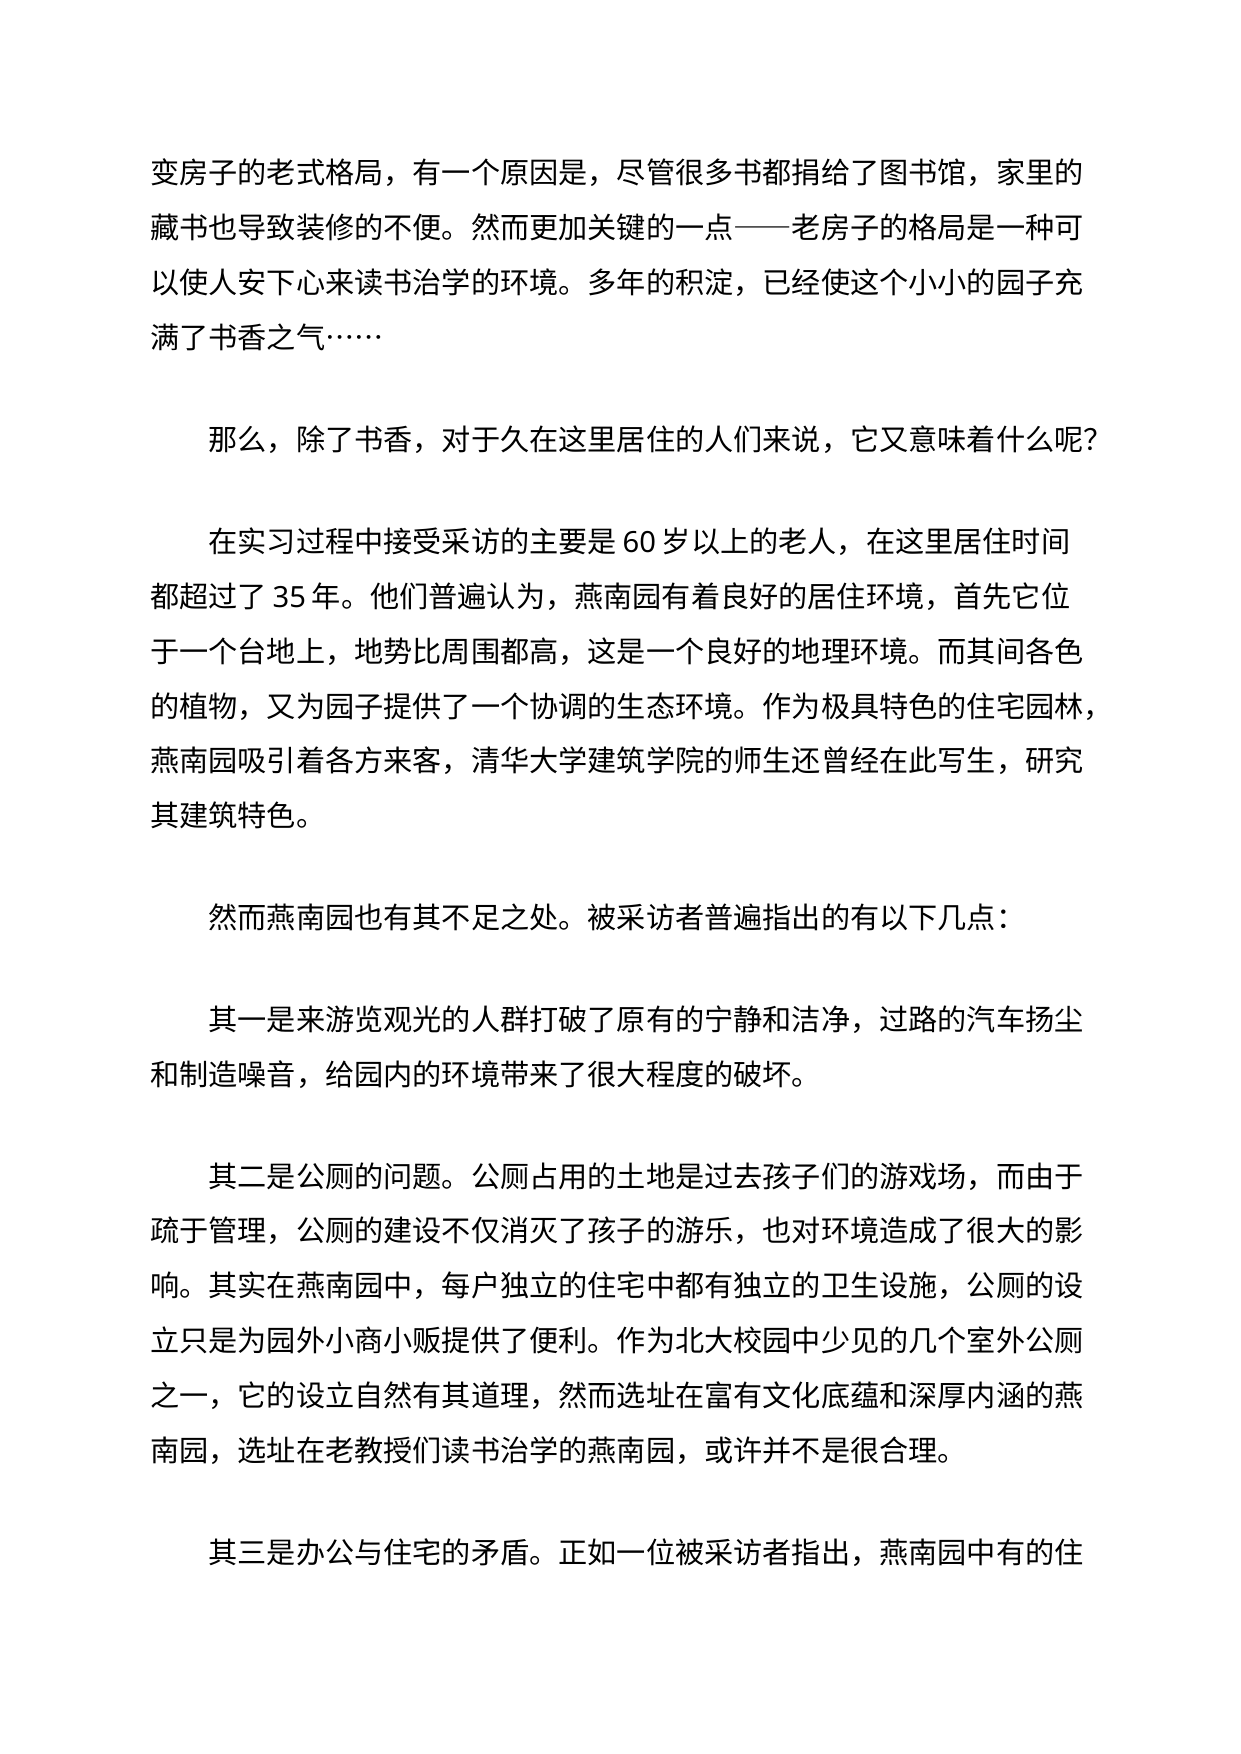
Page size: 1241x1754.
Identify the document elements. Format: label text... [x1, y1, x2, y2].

text 其一是来游览观光的人群打破了原有的宁静和洁净，过路的汽车扬尘和制造噪音，给园内的环境带来了很大程度的破坏。 [150, 996, 1090, 1094]
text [150, 1529, 1090, 1572]
text 那么，除了书香，对于久在这里居住的人们来说，它又意味着什么呢？ [150, 416, 1090, 459]
text 在实习过程中接受采访的主要是60岁以上的老人，在这里居住时间都超过了35年。他们普遍认为，燕南园有着良好的居住环境，首先它位于一个台地上，地势比周围都高，这是一个良好的地理环境。而其间各色的植物，又为园子提供了一个协调的生态环境。作为极具特色的住宅园林，燕南园吸引着各方来客，清华大学建筑学院的师生还曾经在此写生，研究其建筑特色。 [150, 518, 1090, 835]
text 其二是公厕的问题。公厕占用的土地是过去孩子们的游戏场，而由于疏于管理，公厕的建设不仅消灭了孩子的游乐，也对环境造成了很大的影响。其实在燕南园中，每户独立的住宅中都有独立的卫生设施，公厕的设立只是为园外小商小贩提供了便利。作为北大校园中少见的几个室外公厕之一，它的设立自然有其道理，然而选址在富有文化底蕴和深厚内涵的燕南园，选址在老教授们读书治学的燕南园，或许并不是很合理。 [150, 1153, 1090, 1470]
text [150, 150, 1090, 357]
text 然而燕南园也有其不足之处。被采访者普遍指出的有以下几点： [150, 895, 1090, 937]
